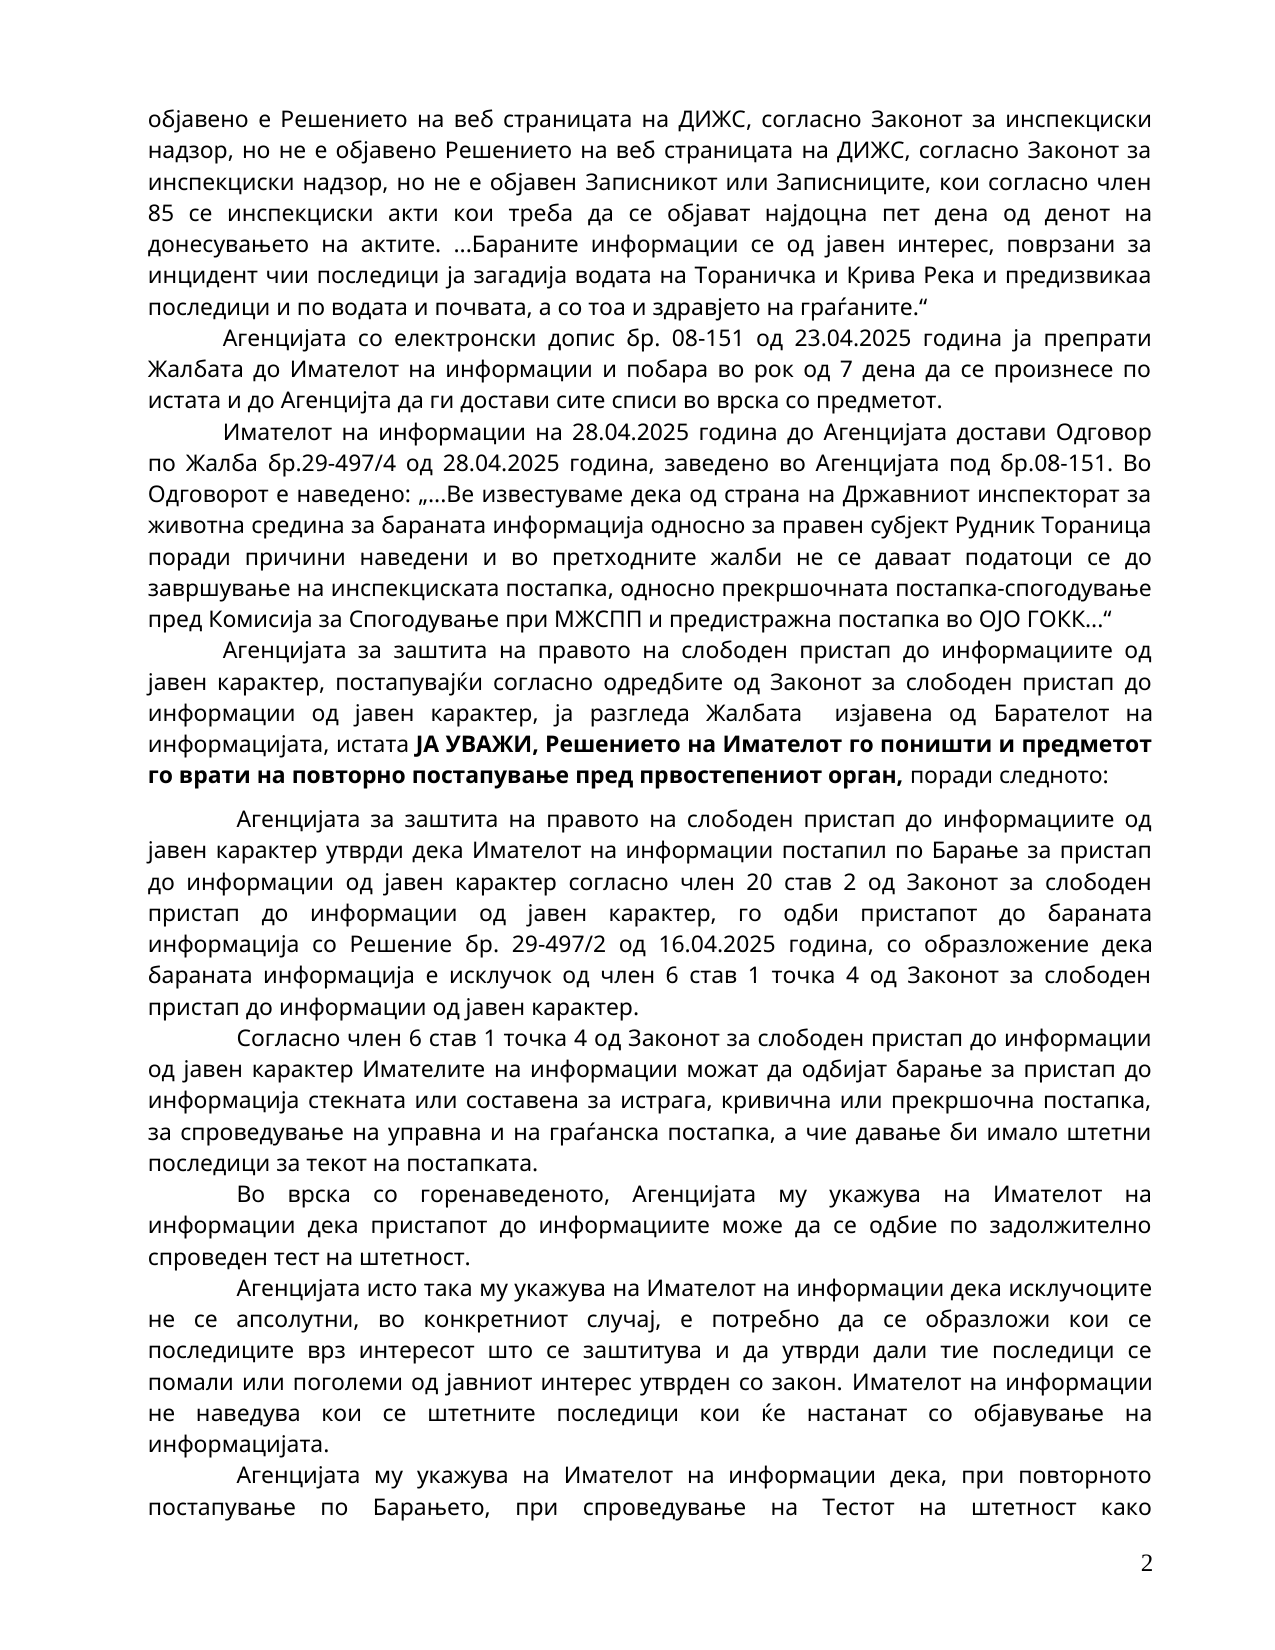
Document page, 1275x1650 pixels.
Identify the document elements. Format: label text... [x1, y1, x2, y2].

text Согласно член 6 став 1 точка 4 од Законот за слободен пристап до информации од јавен карактер Имателите на информации можат да одбијат барање за пристап до информација стекната или составена за истрага, кривична или прекршочна постапка, за спроведување на управна и на граѓанска постапка, а чие давање би имало штетни последици за текот на постапката. [148, 1022, 1153, 1178]
text Во врска со горенаведеното, Агенцијата му укажува на Имателот на информации дека пристапот до информациите може да се одбие по задолжително спроведен тест на штетност. [148, 1178, 1153, 1272]
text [148, 1459, 1153, 1522]
text Агенцијата за заштита на правото на слободен пристап до информациите од јавен карактер, постапувајќи согласно одредбите од Законот за слободен пристап до информации од јавен карактер, ја разгледа Жалбата изјавена од Барателот на информацијата, истата ЈА УВАЖИ, Решението на Имателот го поништи и предметот го врати на повторно постапување пред првостепениот орган, поради следното: [148, 634, 1153, 791]
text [148, 103, 1153, 322]
text Агенцијата за заштита на правото на слободен пристап до информациите од јавен карактер утврди дека Имателот на информации постапил по Барање за пристап до информации од јавен карактер согласно член 20 став 2 од Законот за слободен пристап до информации од јавен карактер, го одби пристапот до бараната информација со Решение бр. 29-497/2 од 16.04.2025 година, со образложение дека бараната информација е исклучок од член 6 став 1 точка 4 од Законот за слободен пристап до информации од јавен карактер. [148, 803, 1153, 1022]
text Агенцијата исто така му укажува на Имателот на информации дека исклучоците не се апсолутни, во конкретниот случај, е потребно да се образложи кои се последиците врз интересот што се заштитува и да утврди дали тие последици се помали или поголеми од јавниот интерес утврден со закон. Имателот на информации не наведува кои се штетните последици кои ќе настанат со објавување на информацијата. [148, 1272, 1153, 1459]
text Имателот на информации на 28.04.2025 година до Агенцијата достави Одговор по Жалба бр.29-497/4 од 28.04.2025 година, заведено во Агенцијата под бр.08-151. Во Одговорот е наведено: „...Ве известуваме дека од страна на Државниот инспекторат за животна средина за бараната информација односно за правен субјект Рудник Тораница поради причини наведени и во претходните жалби не се даваат податоци се до завршување на инспекциската постапка, односно прекршочната постапка-спогодување пред Комисија за Спогодување при МЖСПП и предистражна постапка во ОЈО ГОКК...“ [148, 416, 1153, 634]
text Агенцијата со електронски допис бр. 08-151 од 23.04.2025 година ја препрати Жалбата до Имателот на информации и побара во рок од 7 дена да се произнесе по истата и до Агенцијта да ги достави сите списи во врска со предметот. [148, 322, 1153, 416]
